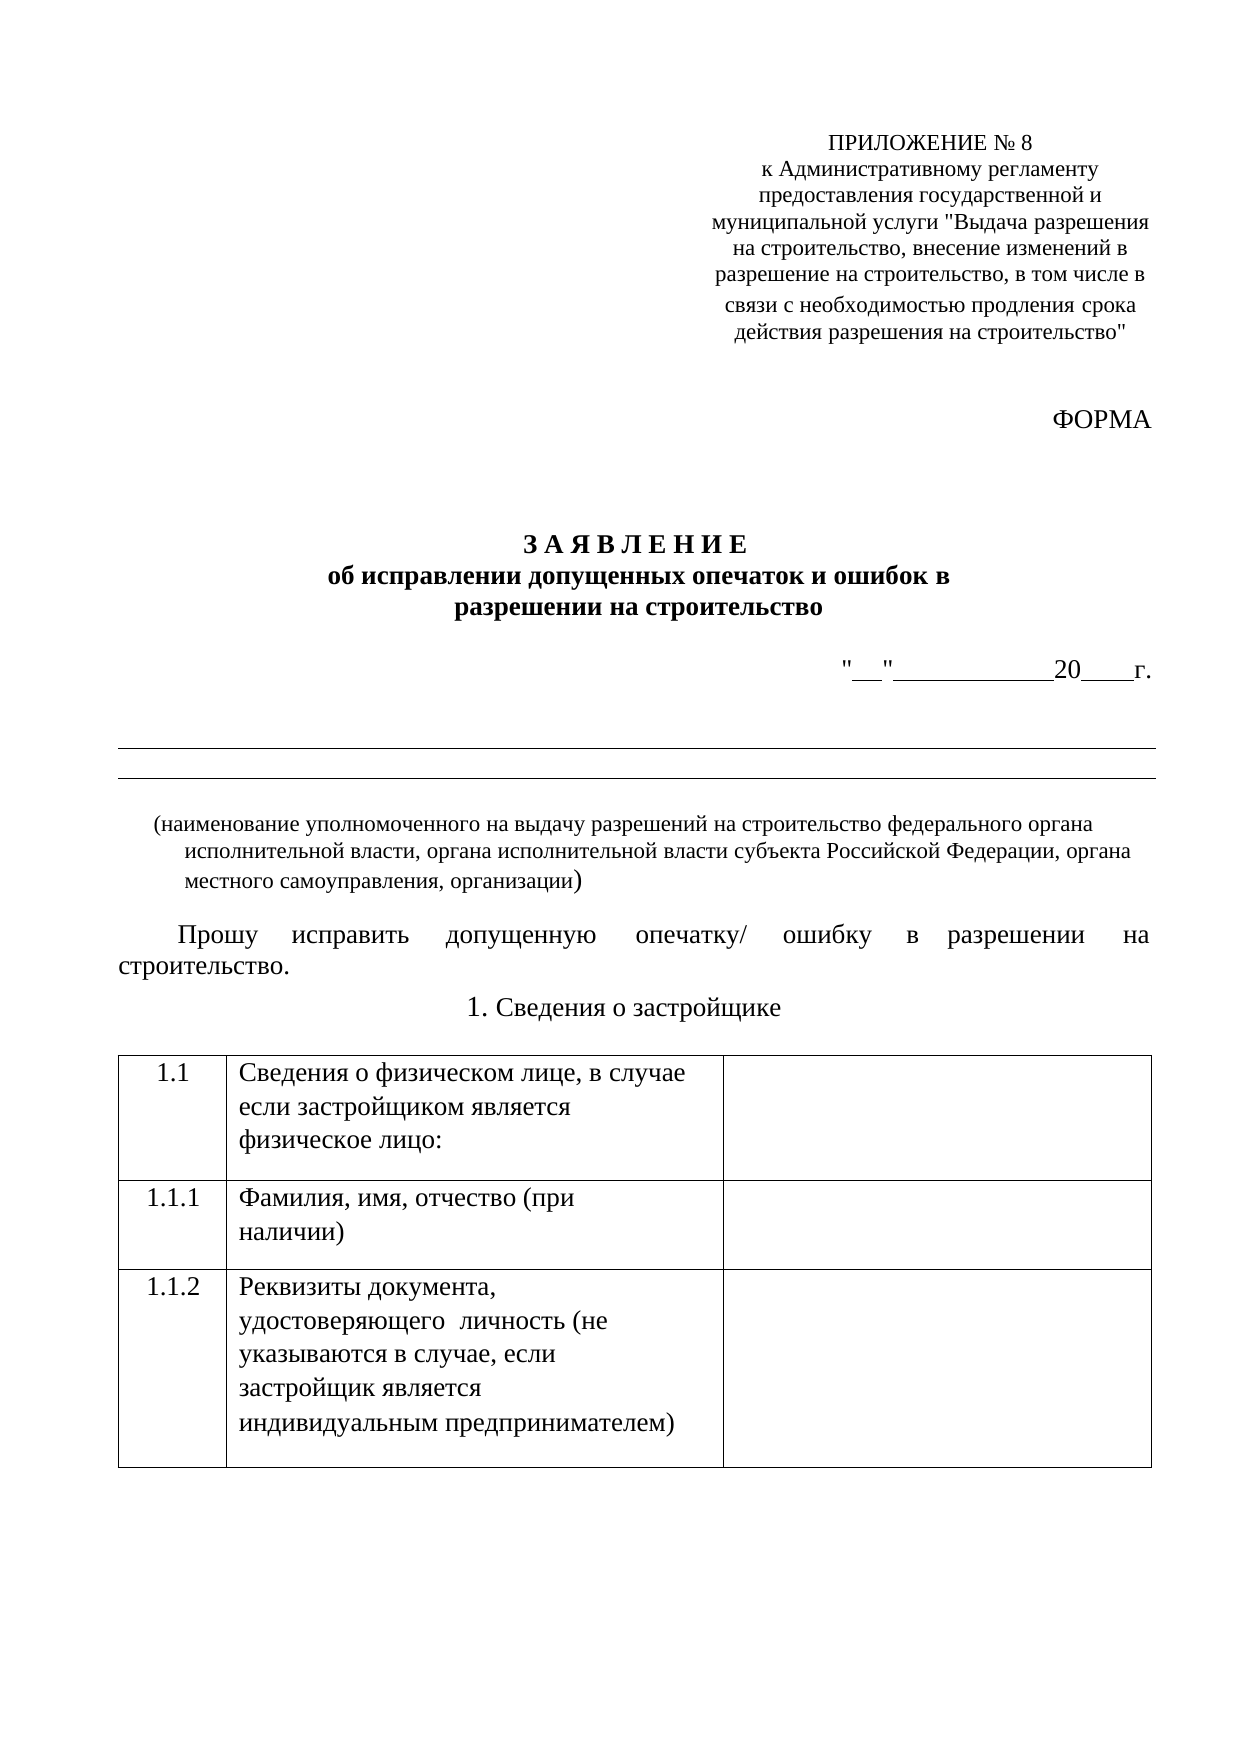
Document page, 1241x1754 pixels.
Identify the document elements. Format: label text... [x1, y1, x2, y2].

table_cell [724, 1270, 1151, 1467]
text " " 20 г. [106, 653, 1152, 684]
table_cell [724, 1181, 1151, 1269]
table_cell Фамилия, имя, отчество (при наличии) [227, 1181, 723, 1269]
text к Административному регламенту предоставления государственной и муниципальной услуги "Выдача разрешения на строительство, внесение изменений в разрешение на строительство, в том числе в связи с необходимостью продления срока действия разрешения на строительство" [711, 155, 1149, 344]
subtitle З А Я В Л Е Н И Е [128, 528, 1142, 559]
table_cell 1.1.2 [119, 1270, 226, 1467]
table_cell Реквизиты документа, удостоверяющего личность (не указываются в случае, если застройщик является индивидуальным предпринимателем) [227, 1270, 723, 1467]
text ФОРМА [106, 403, 1152, 434]
table_cell 1.1.1 [119, 1181, 226, 1269]
text об исправлении допущенных опечаток и ошибок в разрешении на строительство [315, 559, 962, 622]
table_header Сведения о физическом лице, в случае если застройщиком является физическое лицо: [227, 1056, 723, 1180]
text Прошу исправить допущенную опечатку/ ошибку в разрешении на строительство. [118, 918, 1152, 980]
table_header 1.1 [119, 1056, 226, 1180]
text ПРИЛОЖЕНИЕ № 8 [714, 129, 1146, 155]
text (наименование уполномоченного на выдачу разрешений на строительство федерального органа исполнительной власти, органа исполнительной власти субъекта Российской Федерации, органа местного самоуправления, организации) [153, 810, 1144, 894]
table_header [724, 1056, 1151, 1180]
list Сведения о застройщике [466, 989, 1169, 1023]
